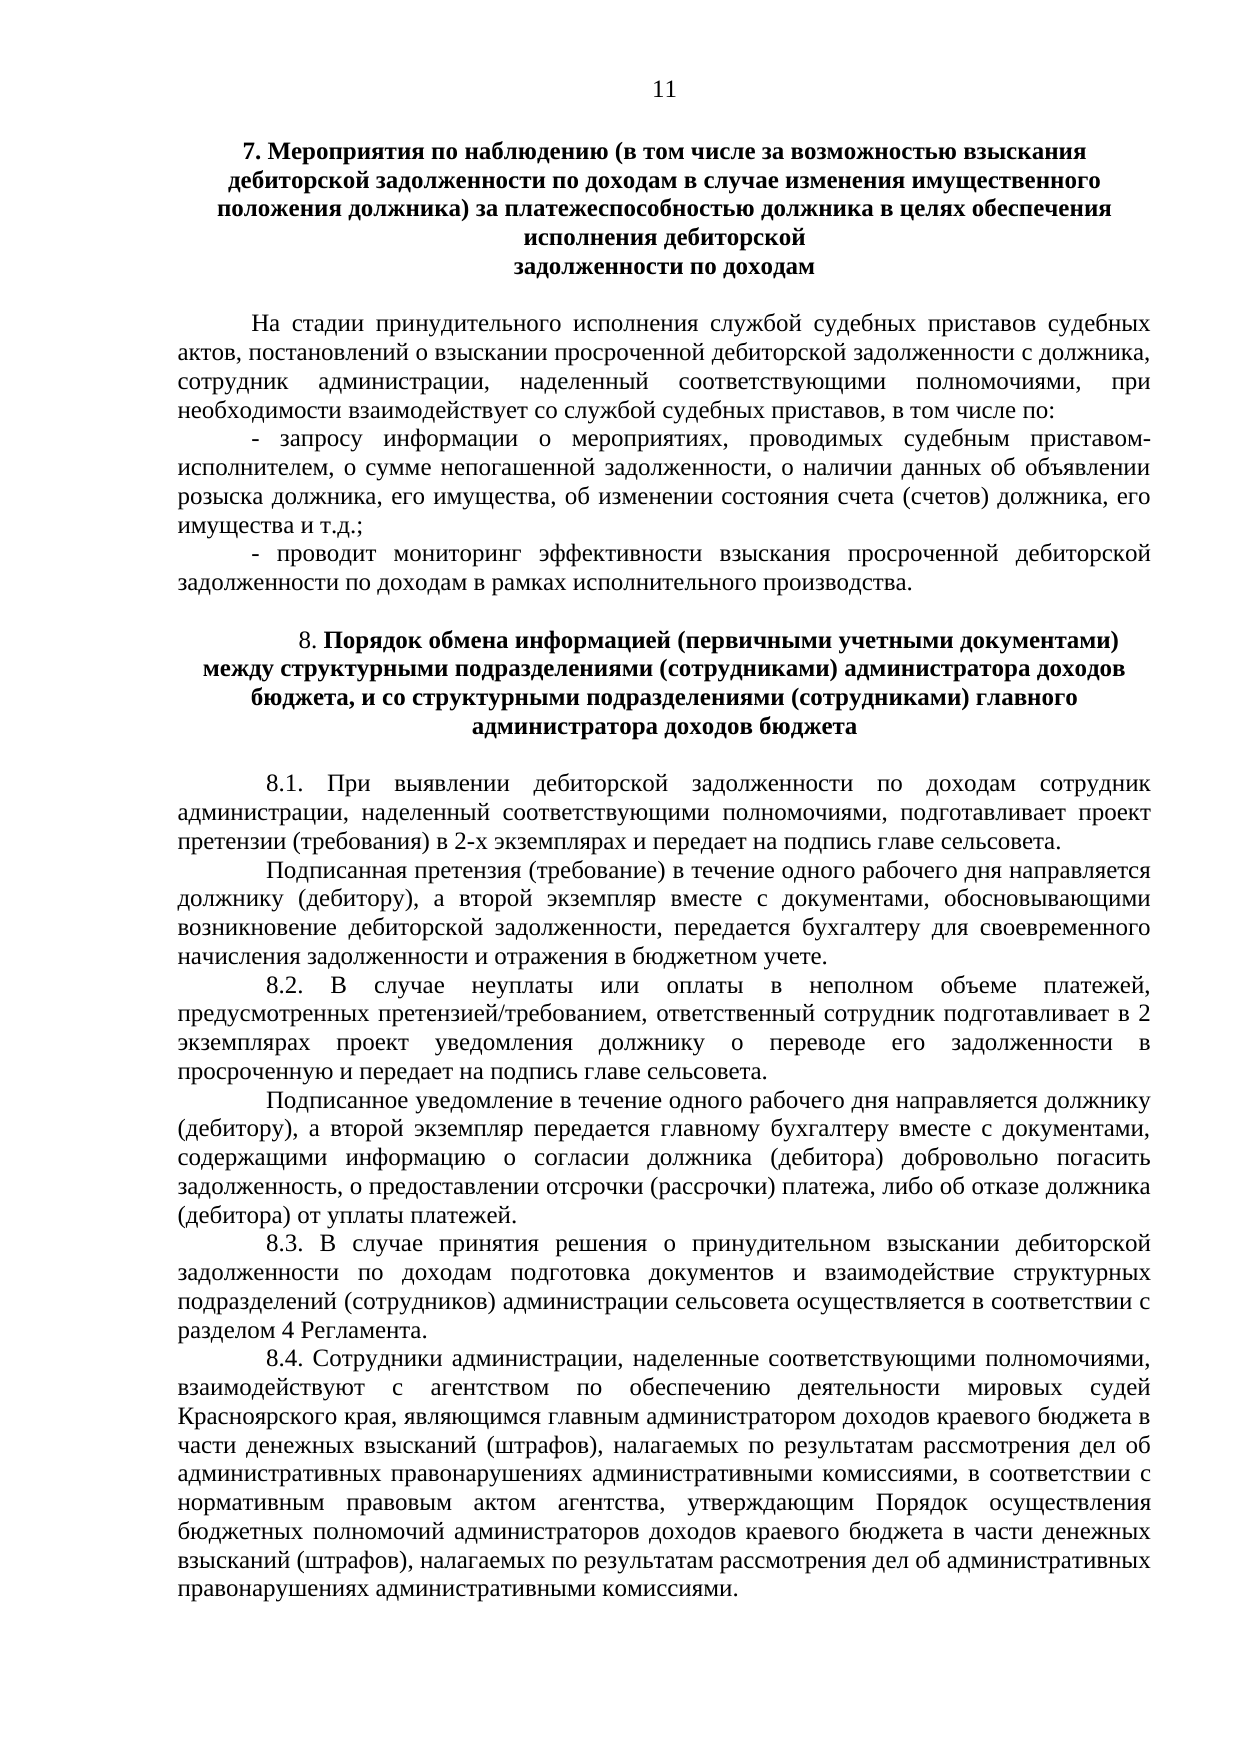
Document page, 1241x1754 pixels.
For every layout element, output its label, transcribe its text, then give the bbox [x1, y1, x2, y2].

text 8. Порядок обмена информацией (первичными учетными документами) между структурными подразделениями (сотрудниками) администратора доходов бюджета, и со структурными подразделениями (сотрудниками) главного администратора доходов бюджета [177, 625, 1152, 740]
text 7. Мероприятия по наблюдению (в том числе за возможностью взыскания дебиторской задолженности по доходам в случае изменения имущественного положения должника) за платежеспособностью должника в целях обеспечения исполнения дебиторской [177, 136, 1152, 251]
text 8.3. В случае принятия решения о принудительном взыскании дебиторской задолженности по доходам подготовка документов и взаимодействие структурных подразделений (сотрудников) администрации сельсовета осуществляется в соответствии с разделом 4 Регламента. [177, 1228, 1152, 1343]
text задолженности по доходам [177, 251, 1152, 280]
text - проводит мониторинг эффективности взыскания просроченной дебиторской задолженности по доходам в рамках исполнительного производства. [177, 538, 1152, 596]
text 8.2. В случае неуплаты или оплаты в неполном объеме платежей, предусмотренных претензией/требованием, ответственный сотрудник подготавливает в 2 экземплярах проект уведомления должнику о переводе его задолженности в просроченную и передает на подпись главе сельсовета. [177, 970, 1152, 1085]
text На стадии принудительного исполнения службой судебных приставов судебных актов, постановлений о взыскании просроченной дебиторской задолженности с должника, сотрудник администрации, наделенный соответствующими полномочиями, при необходимости взаимодействует со службой судебных приставов, в том числе по: [177, 308, 1152, 423]
text - запросу информации о мероприятиях, проводимых судебным приставом-исполнителем, о сумме непогашенной задолженности, о наличии данных об объявлении розыска должника, его имущества, об изменении состояния счета (счетов) должника, его имущества и т.д.; [177, 423, 1152, 538]
text Подписанное уведомление в течение одного рабочего дня направляется должнику (дебитору), а второй экземпляр передается главному бухгалтеру вместе с документами, содержащими информацию о согласии должника (дебитора) добровольно погасить задолженность, о предоставлении отсрочки (рассрочки) платежа, либо об отказе должника (дебитора) от уплаты платежей. [177, 1085, 1152, 1228]
text Подписанная претензия (требование) в течение одного рабочего дня направляется должнику (дебитору), а второй экземпляр вместе с документами, обосновывающими возникновение дебиторской задолженности, передается бухгалтеру для своевременного начисления задолженности и отражения в бюджетном учете. [177, 855, 1152, 970]
text 8.1. При выявлении дебиторской задолженности по доходам сотрудник администрации, наделенный соответствующими полномочиями, подготавливает проект претензии (требования) в 2-х экземплярах и передает на подпись главе сельсовета. [177, 768, 1152, 855]
text 8.4. Сотрудники администрации, наделенные соответствующими полномочиями, взаимодействуют с агентством по обеспечению деятельности мировых судей Красноярского края, являющимся главным администратором доходов краевого бюджета в части денежных взысканий (штрафов), налагаемых по результатам рассмотрения дел об административных правонарушениях административными комиссиями, в соответствии с нормативным правовым актом агентства, утверждающим Порядок осуществления бюджетных полномочий администраторов доходов краевого бюджета в части денежных взысканий (штрафов), налагаемых по результатам рассмотрения дел об административных правонарушениях административными комиссиями. [177, 1343, 1152, 1602]
